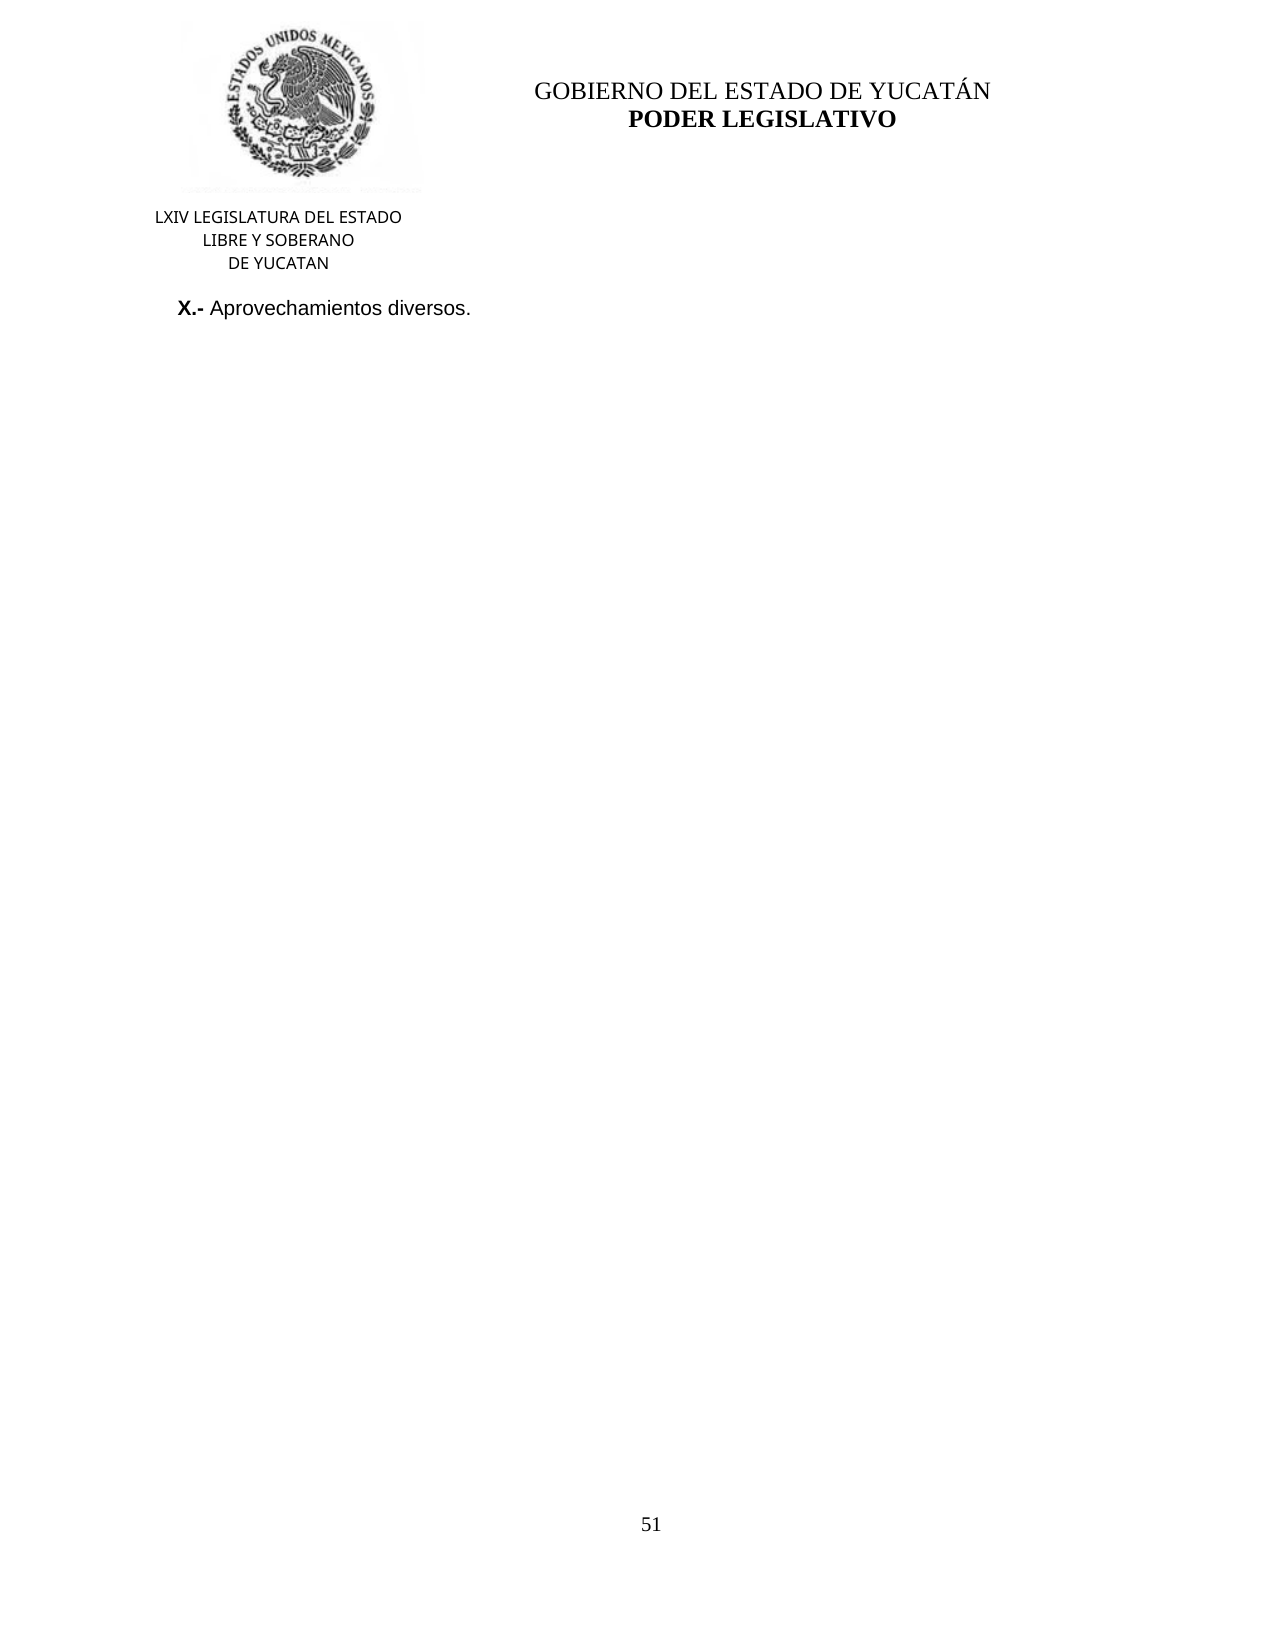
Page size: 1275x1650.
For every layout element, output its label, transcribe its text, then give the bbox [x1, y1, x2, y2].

text X.- Aprovechamientos diversos. [177, 295, 1127, 319]
picture [180, 21, 425, 193]
